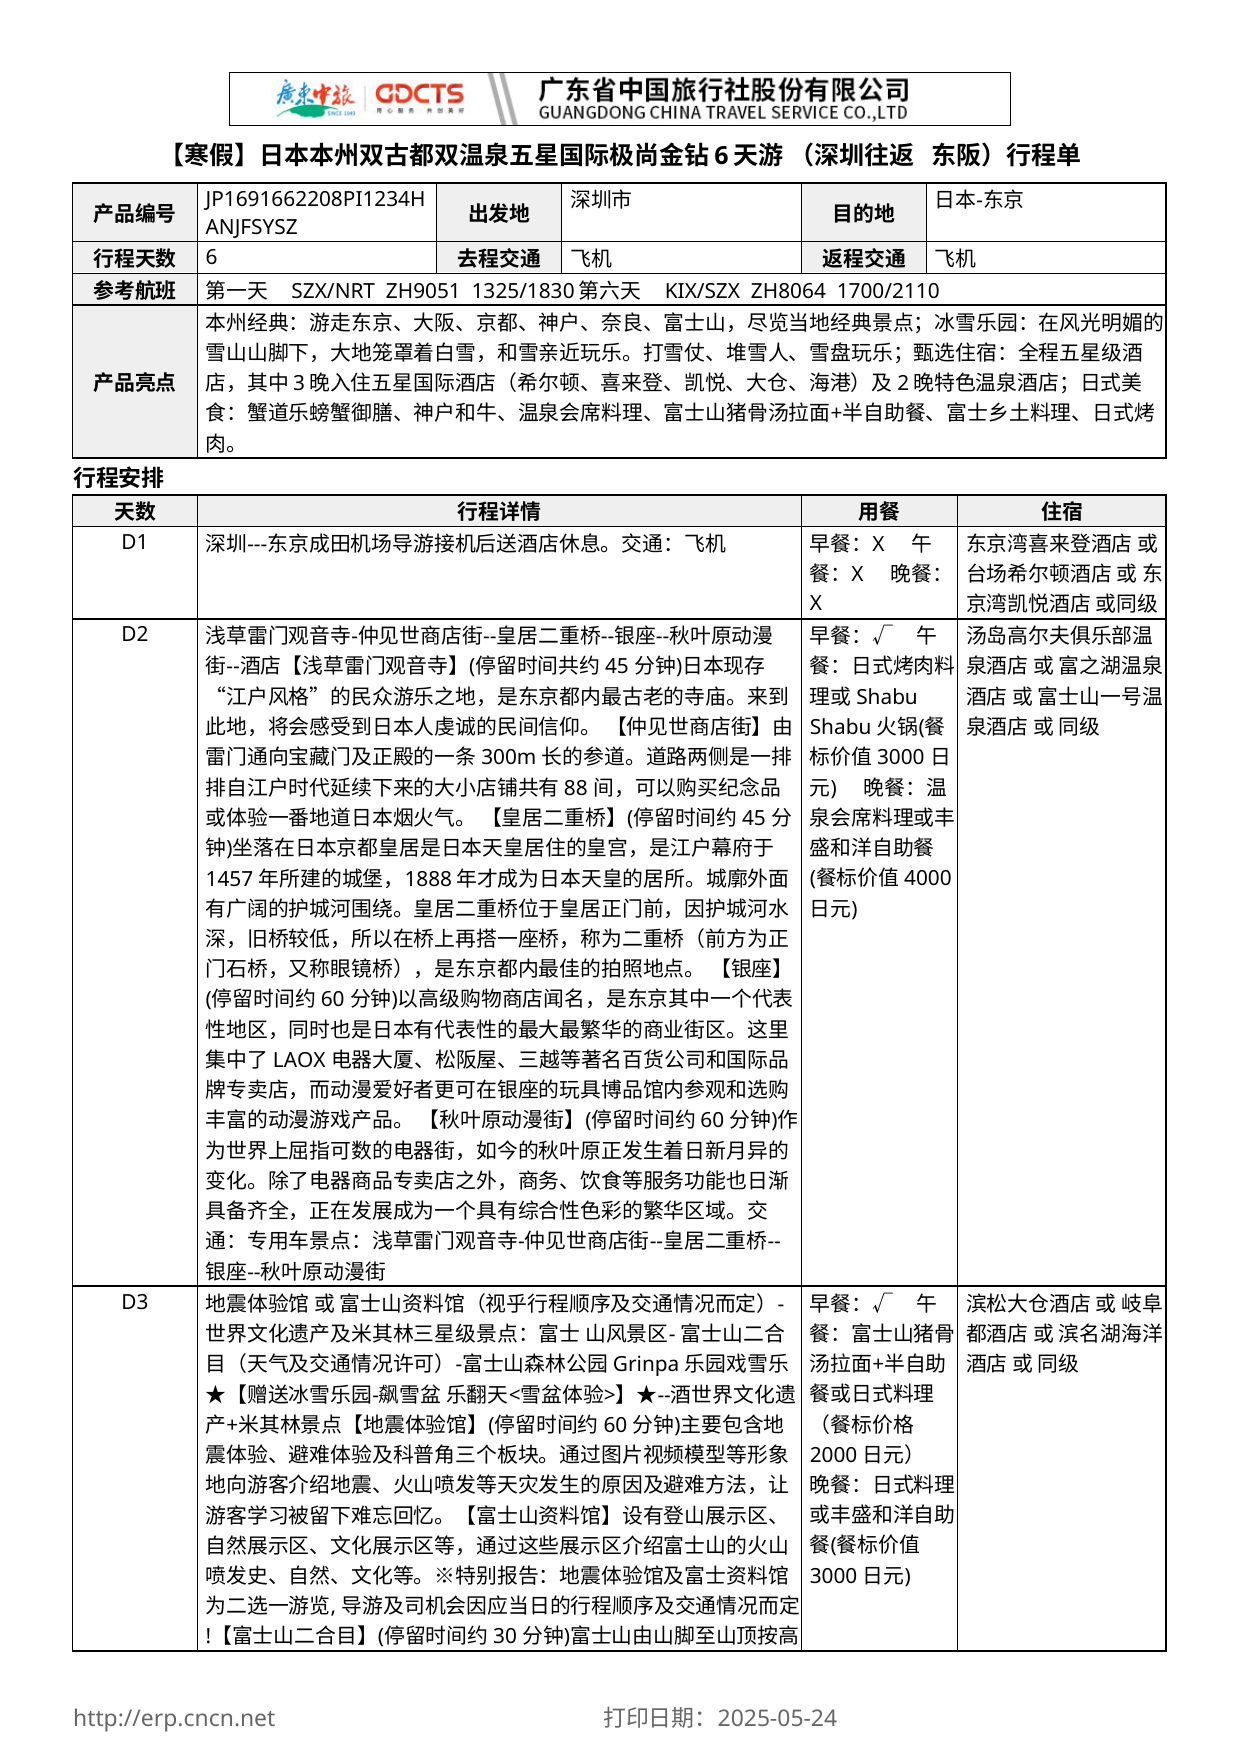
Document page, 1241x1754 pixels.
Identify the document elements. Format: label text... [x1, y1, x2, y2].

table_header 行程详情 [198, 496, 801, 526]
table_header 住宿 [958, 496, 1165, 526]
table_cell 浅草雷门观音寺-仲见世商店街--皇居二重桥--银座--秋叶原动漫街--酒店 [198, 620, 801, 1285]
table_cell 产品亮点 [73, 306, 197, 457]
table_header 产品编号 [73, 184, 197, 241]
text 行程安排 [73, 460, 1167, 493]
table_header JP1691662208PI1234HANJFSYSZ [198, 184, 436, 241]
table_cell 去程交通 [437, 242, 561, 272]
table_cell 飞机 [562, 242, 801, 272]
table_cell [802, 1287, 957, 1650]
table_header 用餐 [802, 496, 957, 526]
table_cell 返程交通 [802, 242, 926, 272]
table_cell 第一天 SZX/NRT ZH9051 1325/1830 [198, 274, 1165, 304]
table_header 天数 [73, 496, 197, 526]
table_cell 6 [198, 242, 436, 272]
table_header 目的地 [802, 184, 926, 241]
table_cell 早餐：X 午餐：X 晚餐：X [802, 527, 957, 618]
table_header 日本-东京 [927, 184, 1165, 241]
table_cell 本州经典：游走东京、大阪、京都、神户、奈良、富士山，尽览当地经典景点； [198, 306, 1165, 457]
table_cell D2 [73, 620, 197, 1285]
table_header 出发地 [437, 184, 561, 241]
table_cell 行程天数 [73, 242, 197, 272]
table_header 深圳市 [562, 184, 801, 241]
table_cell 飞机 [927, 242, 1165, 272]
table_cell 参考航班 [73, 274, 197, 304]
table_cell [198, 1287, 801, 1650]
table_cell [958, 1287, 1165, 1650]
table_cell 深圳---东京成田机场 [198, 527, 801, 618]
table_cell 早餐：√ 午餐：日式烤肉料理或 Shabu Shabu 火锅(餐标价值 3000 日元) 晚餐：温泉会席料理或丰盛和洋自助餐(餐标价值 4000 日元) [802, 620, 957, 1285]
table_cell 汤岛高尔夫俱乐部温泉酒店 或 富之湖温泉酒店 或 富士山一号温泉酒店 或 同级 [958, 620, 1165, 1285]
text 【寒假】日本本州双古都双温泉五星国际极尚金钻6天游 （深圳往返 东阪）行程单 [73, 136, 1167, 172]
picture [230, 73, 1010, 125]
table_cell D1 [73, 527, 197, 618]
table_cell D3 [73, 1287, 197, 1650]
table_cell 东京湾喜来登酒店 或 台场希尔顿酒店 或 东京湾凯悦酒店 或同级 [958, 527, 1165, 618]
